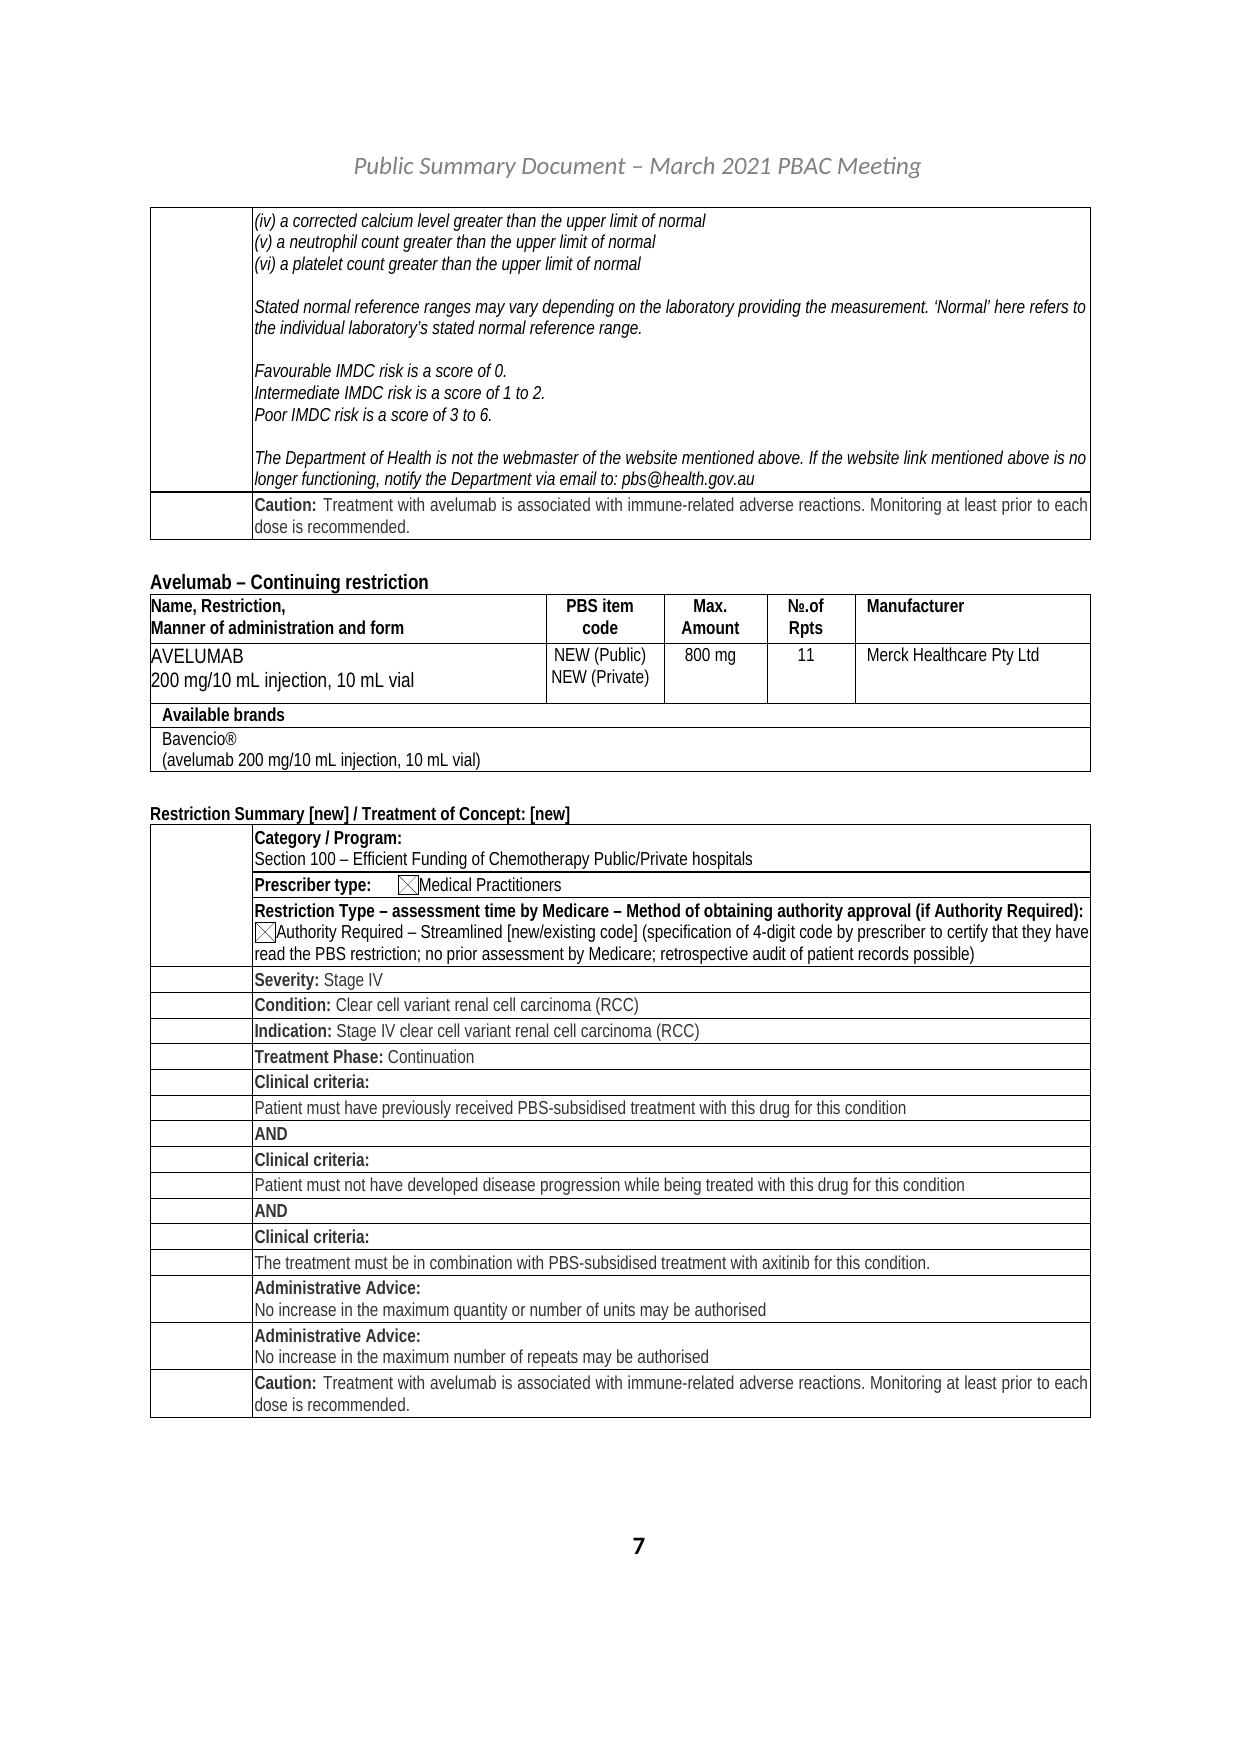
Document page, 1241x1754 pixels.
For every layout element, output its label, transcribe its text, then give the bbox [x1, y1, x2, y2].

table_cell 11 [768, 644, 855, 703]
list Avelumab – Continuing restriction [150, 570, 1090, 594]
table_cell [151, 493, 252, 539]
table_cell [151, 1121, 252, 1146]
table_cell The treatment must be in combination with PBS-subsidised treatment with axitinib for this condition. [253, 1250, 1090, 1275]
table_cell Clinical criteria: [253, 1147, 1090, 1172]
table_cell Bavencio® (avelumab 200 mg/10 mL injection, 10 mL vial) [151, 728, 1090, 771]
table_cell Patient must not have developed disease progression while being treated with this drug for this condition [253, 1173, 1090, 1197]
table_cell AND [253, 1121, 1090, 1146]
table_cell Caution: Treatment with avelumab is associated with immune-related adverse reactions. Monitoring at least prior to each dose is recommended. [253, 1370, 1090, 1417]
table_cell [151, 1019, 252, 1043]
table_cell 800 mg [665, 644, 767, 703]
table_cell Administrative Advice: No increase in the maximum quantity or number of units may be authorised [253, 1276, 1090, 1322]
table_cell AND [253, 1199, 1090, 1223]
table_cell Clinical criteria: [253, 1224, 1090, 1249]
text Restriction Summary [new] / Treatment of Concept: [new] [150, 802, 1090, 824]
table_cell [151, 1096, 252, 1120]
table_cell Administrative Advice: No increase in the maximum number of repeats may be authorised [253, 1323, 1090, 1369]
table_cell Indication: Stage IV clear cell variant renal cell carcinoma (RCC) [253, 1019, 1090, 1043]
table_cell [151, 1044, 252, 1069]
table_header №.of Rpts [768, 595, 855, 643]
table_header Manufacturer [856, 595, 1090, 643]
table_cell AVELUMAB 200 mg/10 mL injection, 10 mL vial [151, 644, 546, 703]
table_cell [151, 1070, 252, 1094]
table_cell Prescriber type: Medical Practitioners [253, 873, 1090, 897]
table_cell [151, 1323, 252, 1369]
table_cell [151, 1370, 252, 1417]
table_cell [151, 1276, 252, 1322]
table_cell [151, 208, 252, 491]
table_header Category / Program: Section 100 – Efficient Funding of Chemotherapy Public/Private hospitals [253, 825, 1090, 871]
table_cell [151, 993, 252, 1017]
table_cell [151, 1147, 252, 1172]
table_cell [151, 1224, 252, 1249]
table_cell Severity: Stage IV [253, 967, 1090, 992]
table_cell Merck Healthcare Pty Ltd [856, 644, 1090, 703]
table_cell Caution: Treatment with avelumab is associated with immune-related adverse reactions. Monitoring at least prior to each dose is recommended. [253, 493, 1090, 539]
table_cell NEW (Public) NEW (Private) [547, 644, 664, 703]
table_header [151, 825, 252, 966]
table_cell [151, 1173, 252, 1197]
table_cell [151, 1199, 252, 1223]
table_header PBS item code [547, 595, 664, 643]
table_cell Available brands [151, 704, 1090, 727]
table_cell Condition: Clear cell variant renal cell carcinoma (RCC) [253, 993, 1090, 1017]
table_cell Patient must have previously received PBS-subsidised treatment with this drug for this condition [253, 1096, 1090, 1120]
table_cell Restriction Type – assessment time by Medicare – Method of obtaining authority approval (if Authority Required): Authority Required – Streamlined [new/existing code] (specification of 4-digit code by prescriber to certify that they have read the PBS restriction; no prior assessment by Medicare; retrospective audit of patient records possible) [253, 898, 1090, 966]
table_cell Clinical criteria: [253, 1070, 1090, 1094]
table_header Name, Restriction, Manner of administration and form [151, 595, 546, 643]
table_header Max. Amount [665, 595, 767, 643]
table_cell [151, 967, 252, 992]
table_cell Treatment Phase: Continuation [253, 1044, 1090, 1069]
table_cell [151, 1250, 252, 1275]
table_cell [253, 208, 1090, 491]
